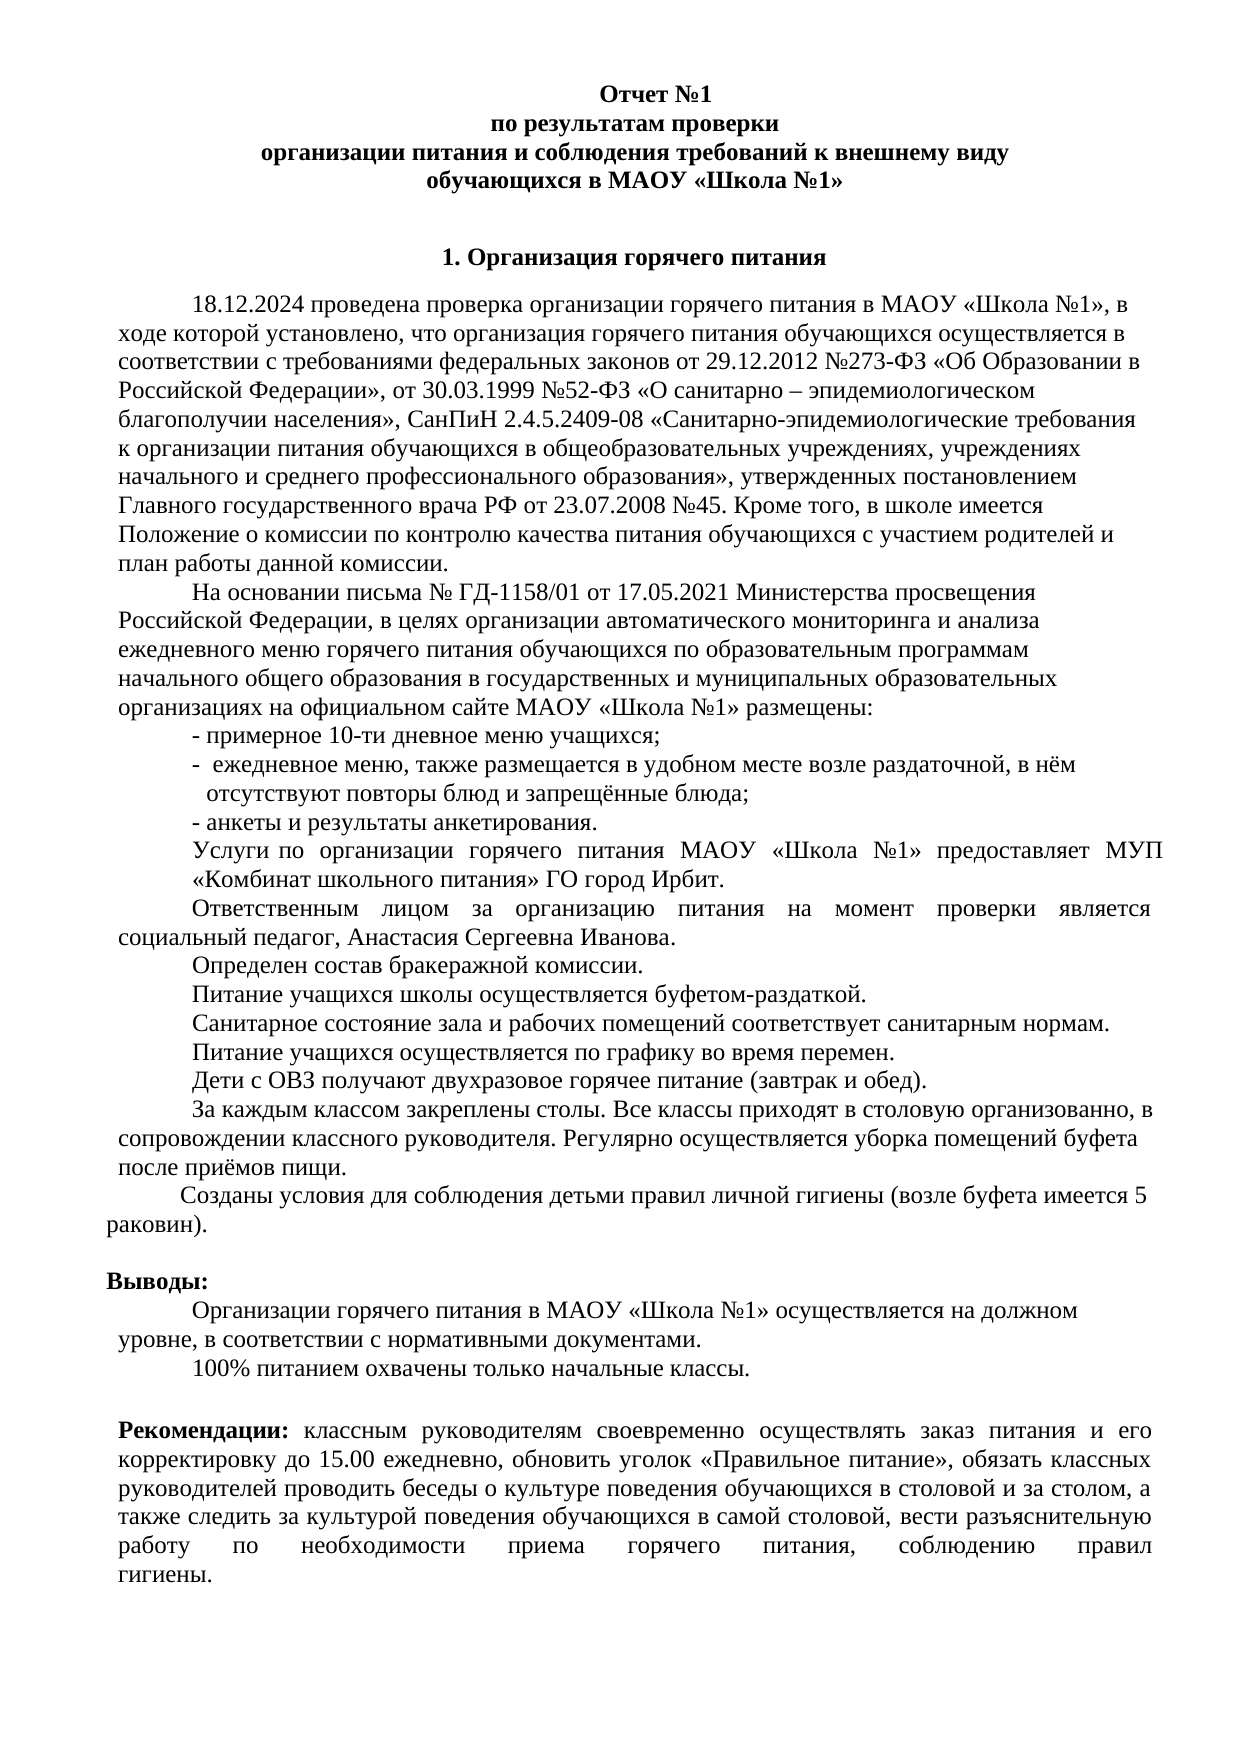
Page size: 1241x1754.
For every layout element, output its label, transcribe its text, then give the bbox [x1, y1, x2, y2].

list примерное 10-ти дневное меню учащихся; [192, 720, 1163, 749]
text Выводы: [106, 1267, 1163, 1295]
text Определен состав бракеражной комиссии. [192, 950, 1163, 979]
text Услуги по организации горячего питания МАОУ «Школа №1» предоставляет МУП «Комбинат школьного питания» ГО город Ирбит. [192, 835, 1163, 893]
list Организация горячего питания [442, 242, 1163, 271]
text Отчет №1 [148, 79, 1163, 108]
text За каждым классом закреплены столы. Все классы приходят в столовую организованно, в сопровождении классного руководителя. Регулярно осуществляется уборка помещений буфета после приёмов пищи. [118, 1094, 1157, 1180]
text Ответственным лицом за организацию питания на момент проверки является социальный педагог, Анастасия Сергеевна Иванова. [118, 893, 1152, 950]
text Питание учащихся осуществляется по графику во время перемен. Дети с ОВЗ получают двухразовое горячее питание (завтрак и обед). [192, 1037, 945, 1094]
text Рекомендации: классным руководителям своевременно осуществлять заказ питания и его корректировку до 15.00 ежедневно, обновить уголок «Правильное питание», обязать классных руководителей проводить беседы о культуре поведения обучающихся в столовой и за столом, а также следить за культурой поведения обучающихся в самой столовой, вести разъяснительную работу по необходимости приема горячего питания, соблюдению правил гигиены. [118, 1415, 1152, 1588]
text Питание учащихся школы осуществляется буфетом-раздаткой. [118, 979, 1151, 1008]
text по результатам проверки [389, 108, 881, 137]
text Созданы условия для соблюдения детьми правил личной гигиены (возле буфета имеется 5 раковин). [106, 1180, 1163, 1238]
text Организации горячего питания в МАОУ «Школа №1» осуществляется на должном уровне, в соответствии с нормативными документами. [118, 1295, 1157, 1353]
text 100% питанием охвачены только начальные классы. [192, 1353, 1163, 1381]
list ежедневное меню, также размещается в удобном месте возле раздаточной, в нём отсутствуют повторы блюд и запрещённые блюда; [192, 749, 1163, 807]
text организации питания и соблюдения требований к внешнему виду обучающихся в МАОУ «Школа №1» [184, 137, 1085, 194]
text Санитарное состояние зала и рабочих помещений соответствует санитарным нормам. [192, 1008, 1163, 1037]
text 18.12.2024 проведена проверка организации горячего питания в МАОУ «Школа №1», в ходе которой установлено, что организация горячего питания обучающихся осуществляется в соответствии с требованиями федеральных законов от 29.12.2012 №273-ФЗ «Об Образовании в Российской Федерации», от 30.03.1999 №52-ФЗ «О санитарно – эпидемиологическом благополучии населения», СанПиН 2.4.5.2409-08 «Санитарно-эпидемиологические требования к организации питания обучающихся в общеобразовательных учреждениях, учреждениях начального и среднего профессионального образования», утвержденных постановлением Главного государственного врача РФ от 23.07.2008 №45. Кроме того, в школе имеется Положение о комиссии по контролю качества питания обучающихся с участием родителей и план работы данной комиссии. [118, 289, 1152, 576]
list анкеты и результаты анкетирования. [192, 807, 1163, 835]
text На основании письма № ГД-1158/01 от 17.05.2021 Министерства просвещения Российской Федерации, в целях организации автоматического мониторинга и анализа ежедневного меню горячего питания обучающихся по образовательным программам начального общего образования в государственных и муниципальных образовательных организациях на официальном сайте МАОУ «Школа №1» размещены: [118, 577, 1152, 720]
